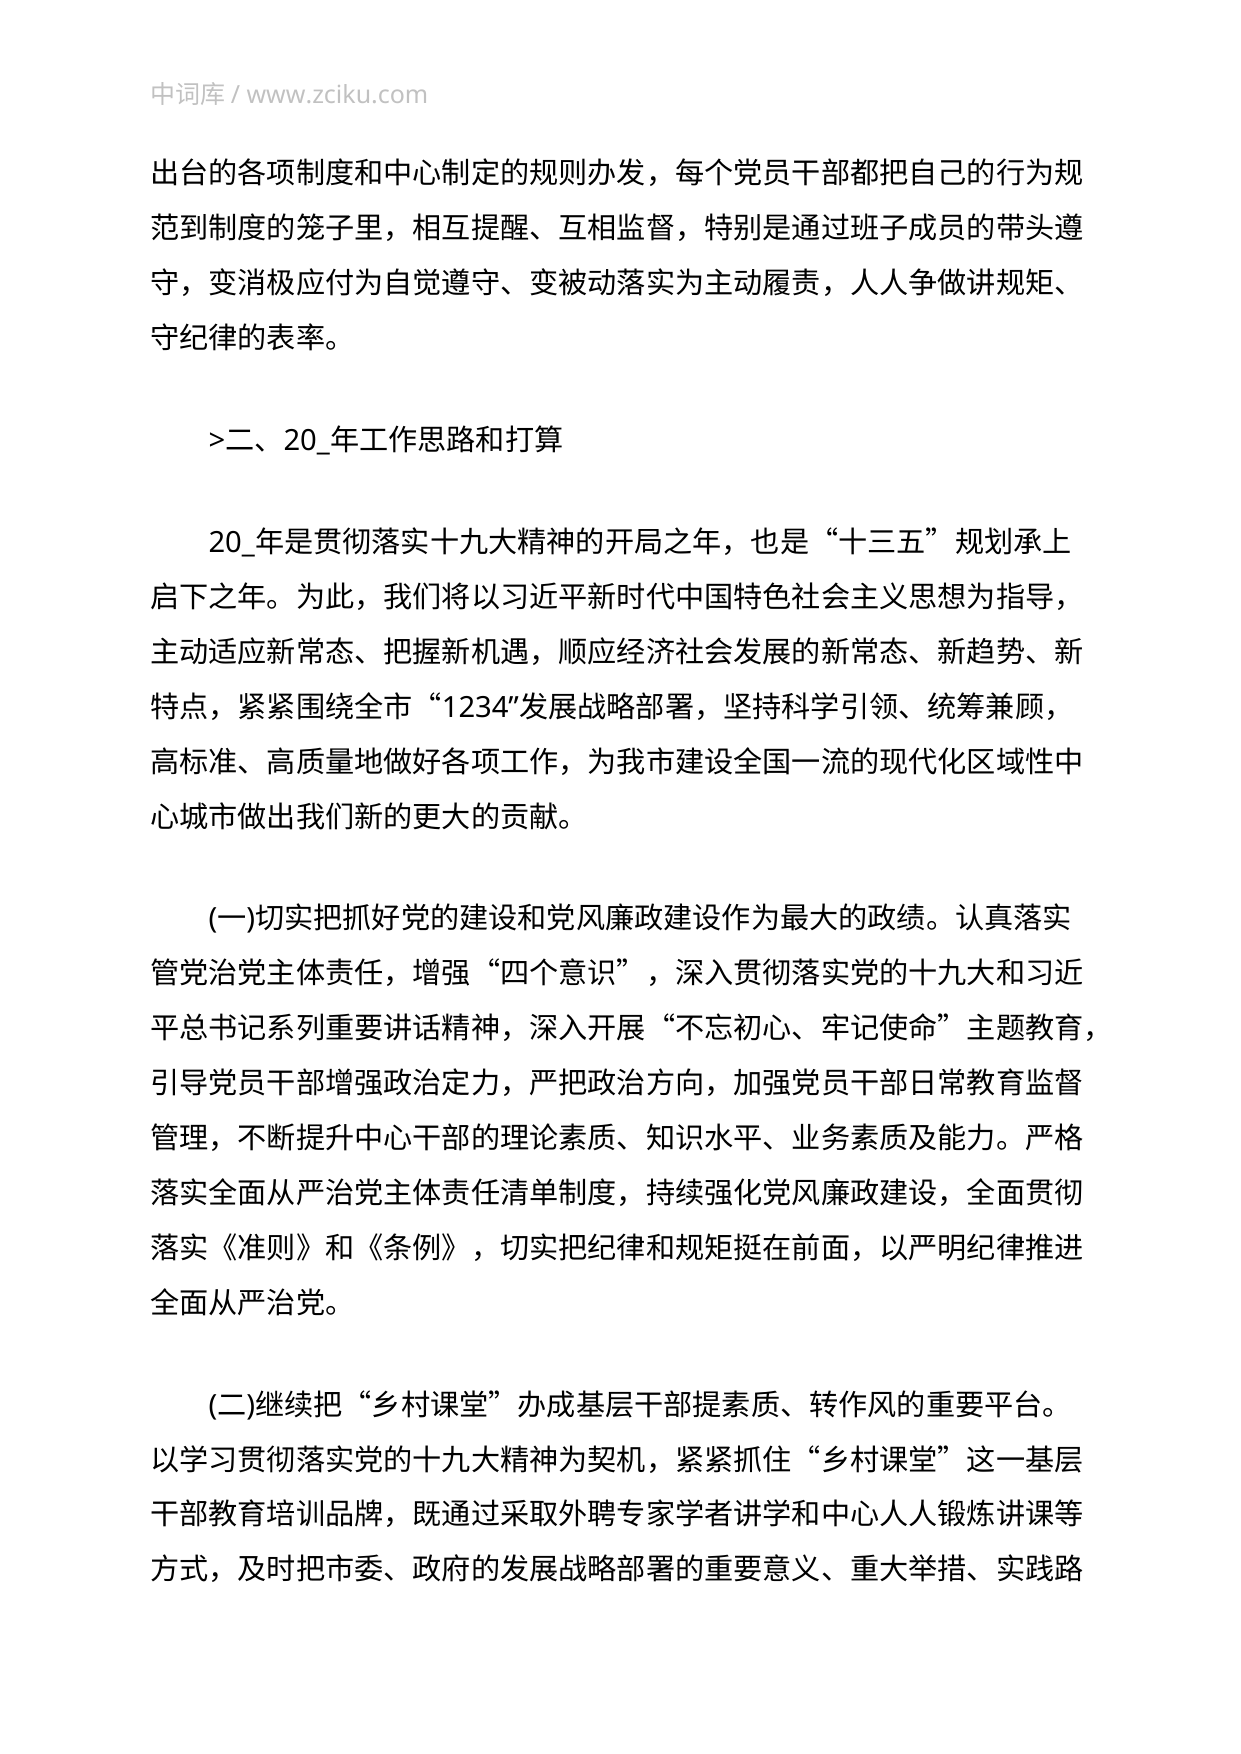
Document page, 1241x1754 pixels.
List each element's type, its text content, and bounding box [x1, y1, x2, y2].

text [150, 1381, 1090, 1588]
text (一)切实把抓好党的建设和党风廉政建设作为最大的政绩。认真落实管党治党主体责任，增强“四个意识”，深入贯彻落实党的十九大和习近平总书记系列重要讲话精神，深入开展“不忘初心、牢记使命”主题教育，引导党员干部增强政治定力，严把政治方向，加强党员干部日常教育监督管理，不断提升中心干部的理论素质、知识水平、业务素质及能力。严格落实全面从严治党主体责任清单制度，持续强化党风廉政建设，全面贯彻落实《准则》和《条例》，切实把纪律和规矩挺在前面，以严明纪律推进全面从严治党。 [150, 895, 1090, 1322]
text 20_年是贯彻落实十九大精神的开局之年，也是“十三五”规划承上启下之年。为此，我们将以习近平新时代中国特色社会主义思想为指导，主动适应新常态、把握新机遇，顺应经济社会发展的新常态、新趋势、新特点，紧紧围绕全市“1234”发展战略部署，坚持科学引领、统筹兼顾，高标准、高质量地做好各项工作，为我市建设全国一流的现代化区域性中心城市做出我们新的更大的贡献。 [150, 518, 1090, 835]
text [150, 150, 1090, 357]
text >二、20_年工作思路和打算 [150, 416, 1090, 459]
